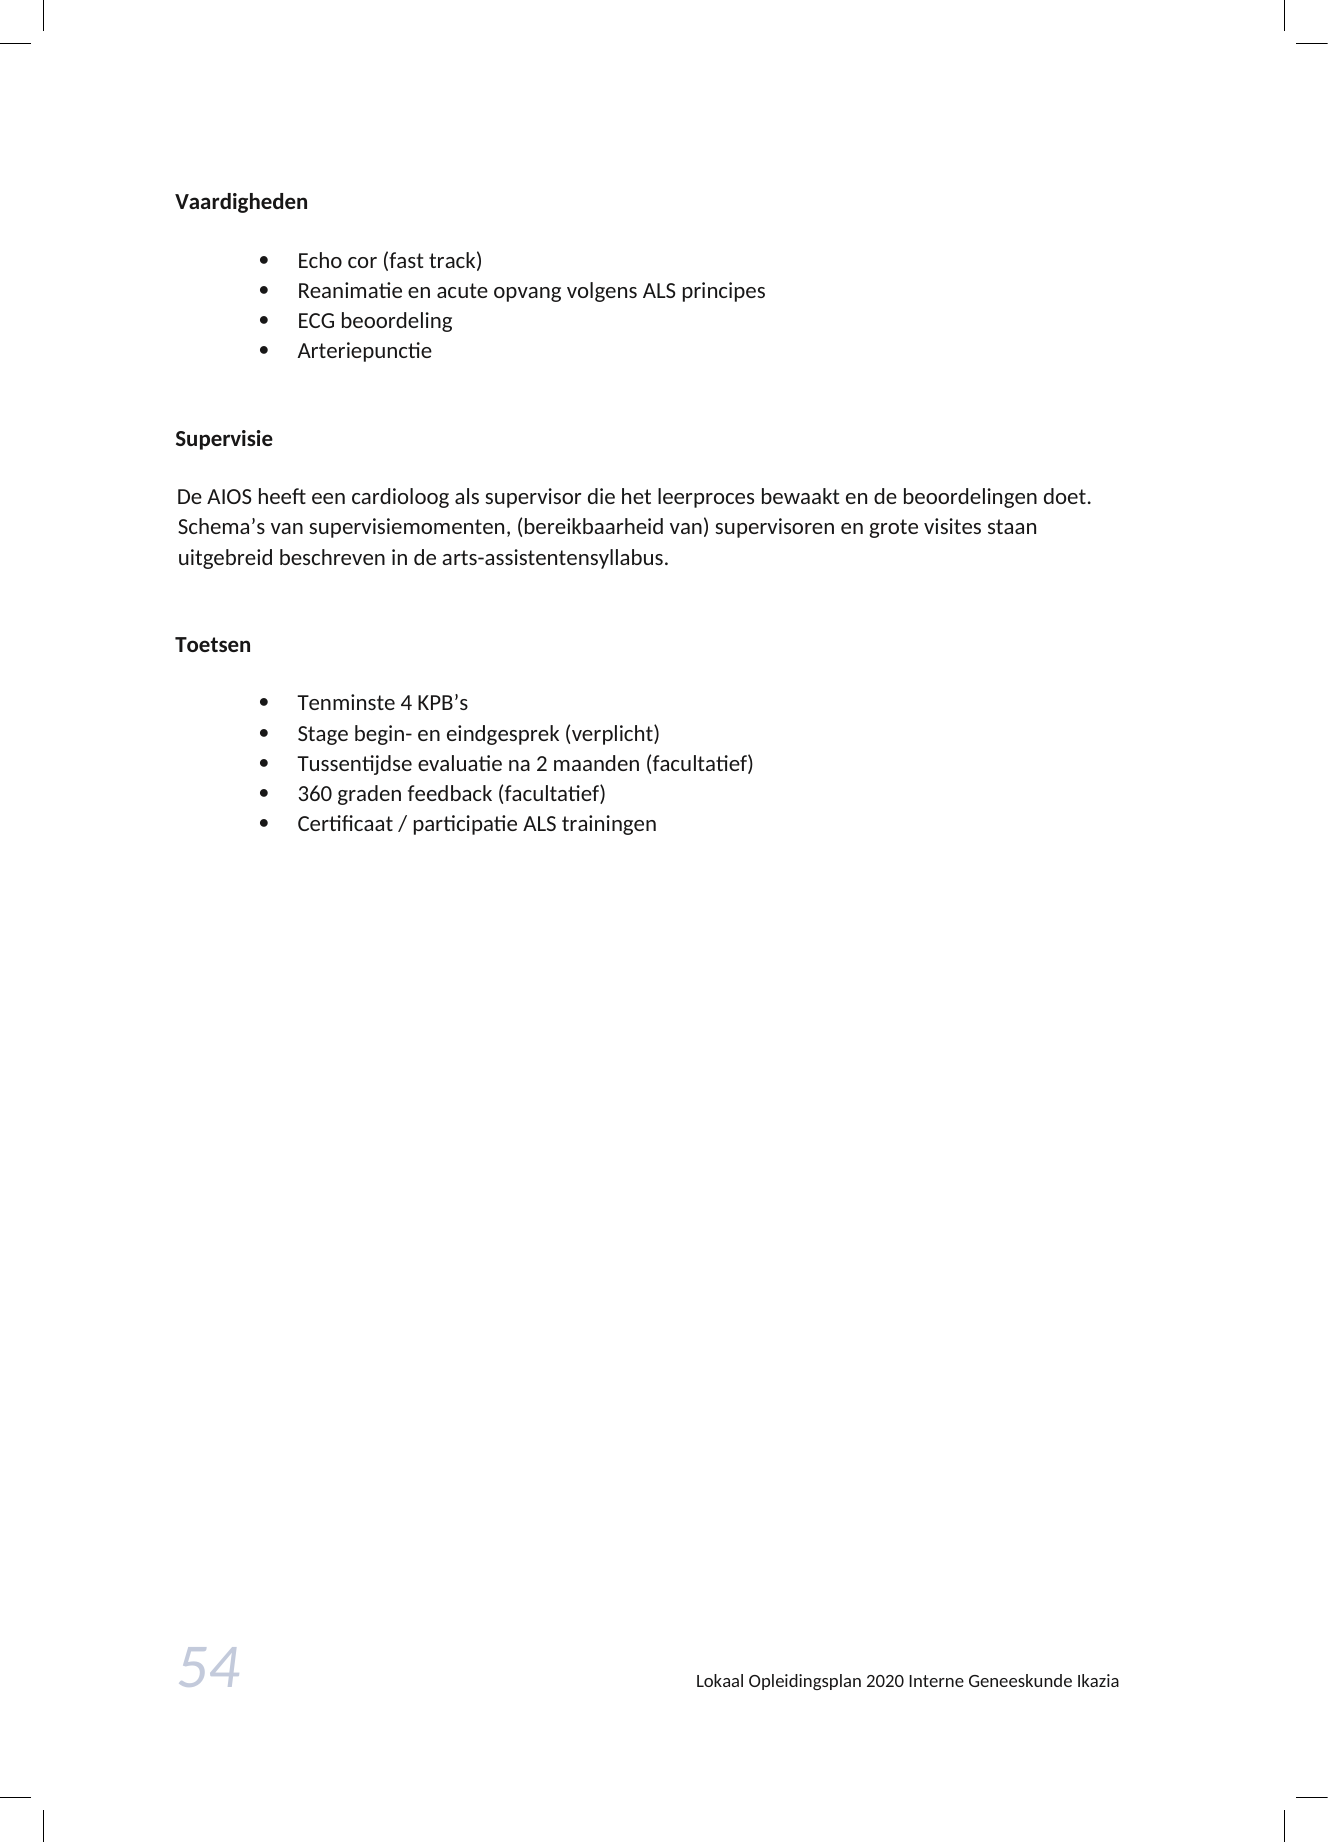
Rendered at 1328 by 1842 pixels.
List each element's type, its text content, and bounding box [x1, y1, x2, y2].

list Certificaat / participatie ALS trainingen [260, 809, 1115, 837]
text De AIOS heeft een cardioloog als supervisor die het leerproces bewaakt en de beoordelingen doet. Schema’s van supervisiemomenten, (bereikbaarheid van) supervisoren en grote visites staan uitgebreid beschreven in de arts-assistentensyllabus. [177, 482, 1115, 571]
list Echo cor (fast track) [260, 246, 1115, 274]
list Tussentijdse evaluatie na 2 maanden (facultatief) [260, 749, 1115, 777]
list Reanimatie en acute opvang volgens ALS principes [260, 276, 1115, 304]
list 360 graden feedback (facultatief) [260, 779, 1115, 807]
list Arteriepunctie [260, 336, 1115, 364]
list ECG beoordeling [260, 306, 1115, 334]
subtitle Vaardigheden [175, 187, 1120, 216]
subtitle Supervisie [175, 424, 1120, 452]
subtitle Toetsen [175, 630, 1120, 658]
list Tenminste 4 KPB’s [260, 688, 1115, 716]
list Stage begin- en eindgesprek (verplicht) [260, 719, 1115, 747]
